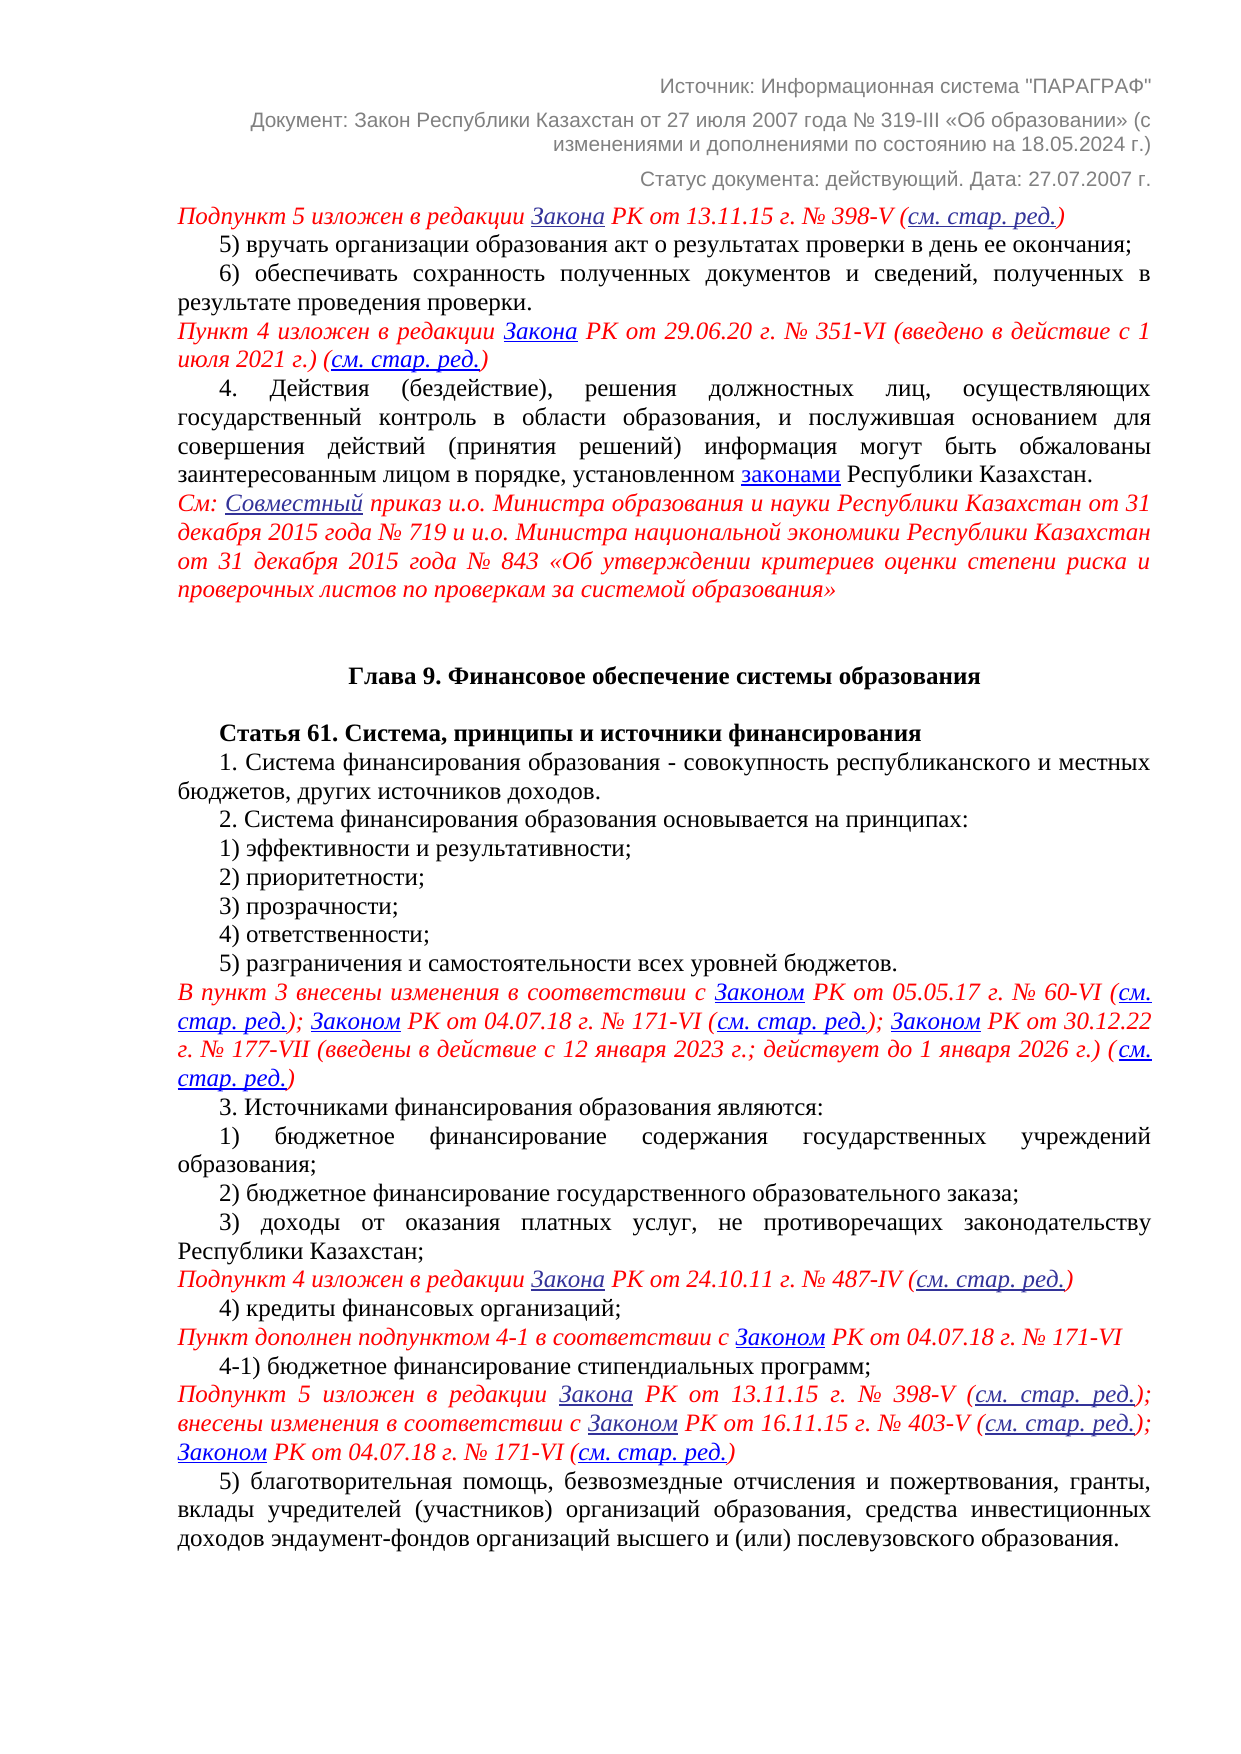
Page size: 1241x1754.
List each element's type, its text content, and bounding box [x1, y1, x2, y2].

text 5) вручать организации образования акт о результатах проверки в день ее окончания; [177, 229, 1152, 258]
text В пункт 3 внесены изменения в соответствии с Законом РК от 05.05.17 г. № 60-VI (см. стар. ред.); Законом РК от 04.07.18 г. № 171-VI (см. стар. ред.); Законом РК от 30.12.22 г. № 177-VII (введены в действие с 12 января 2023 г.; действует до 1 января 2026 г.) (см. стар. ред.) [177, 977, 1152, 1092]
text 1. Система финансирования образования - совокупность республиканского и местных бюджетов, других источников доходов. [177, 747, 1152, 804]
text 4) кредиты финансовых организаций; [177, 1293, 1152, 1322]
text 2) приоритетности; [177, 862, 1152, 891]
text 4. Действия (бездействие), решения должностных лиц, осуществляющих государственный контроль в области образования, и послужившая основанием для совершения действий (принятия решений) информация могут быть обжалованы заинтересованным лицом в порядке, установленном законами Республики Казахстан. [177, 373, 1152, 488]
text 5) разграничения и самостоятельности всех уровней бюджетов. [177, 948, 1152, 977]
text Подпункт 5 изложен в редакции Закона РК от 13.11.15 г. № 398-V (см. стар. ред.); внесены изменения в соответствии с Законом РК от 16.11.15 г. № 403-V (см. стар. ред.); Законом РК от 04.07.18 г. № 171-VI (см. стар. ред.) [177, 1379, 1152, 1466]
text 5) благотворительная помощь, безвозмездные отчисления и пожертвования, гранты, вклады учредителей (участников) организаций образования, средства инвестиционных доходов эндаумент-фондов организаций высшего и (или) послевузовского образования. [177, 1466, 1152, 1552]
text Подпункт 4 изложен в редакции 3акона РК от 24.10.11 г. № 487-IV (см. стар. ред.) [177, 1264, 1152, 1293]
text Подпункт 5 изложен в редакции Закона РК от 13.11.15 г. № 398-V (см. стар. ред.) [177, 201, 1152, 229]
text Статья 61. Система, принципы и источники финансирования [177, 718, 1152, 747]
text Глава 9. Финансовое обеспечение системы образования [177, 661, 1152, 689]
text 1) эффективности и результативности; [177, 833, 1152, 862]
text 1) бюджетное финансирование содержания государственных учреждений образования; [177, 1121, 1152, 1178]
text 2) бюджетное финансирование государственного образовательного заказа; [177, 1178, 1152, 1207]
text 6) обеспечивать сохранность полученных документов и сведений, полученных в результате проведения проверки. [177, 258, 1152, 316]
text См: Совместный приказ и.о. Министра образования и науки Республики Казахстан от 31 декабря 2015 года № 719 и и.о. Министра национальной экономики Республики Казахстан от 31 декабря 2015 года № 843 «Об утверждении критериев оценки степени риска и проверочных листов по проверкам за системой образования» [177, 488, 1152, 603]
text 4-1) бюджетное финансирование стипендиальных программ; [177, 1351, 1152, 1379]
text 3. Источниками финансирования образования являются: [177, 1092, 1152, 1121]
text 3) доходы от оказания платных услуг, не противоречащих законодательству Республики Казахстан; [177, 1207, 1152, 1264]
text 4) ответственности; [177, 919, 1152, 948]
text 3) прозрачности; [177, 891, 1152, 919]
text 2. Система финансирования образования основывается на принципах: [177, 804, 1152, 833]
text Пункт дополнен подпунктом 4-1 в соответствии с Законом РК от 04.07.18 г. № 171-VI [177, 1322, 1152, 1351]
text Пункт 4 изложен в редакции Закона РК от 29.06.20 г. № 351-VI (введено в действие с 1 июля 2021 г.) (см. стар. ред.) [177, 316, 1152, 373]
